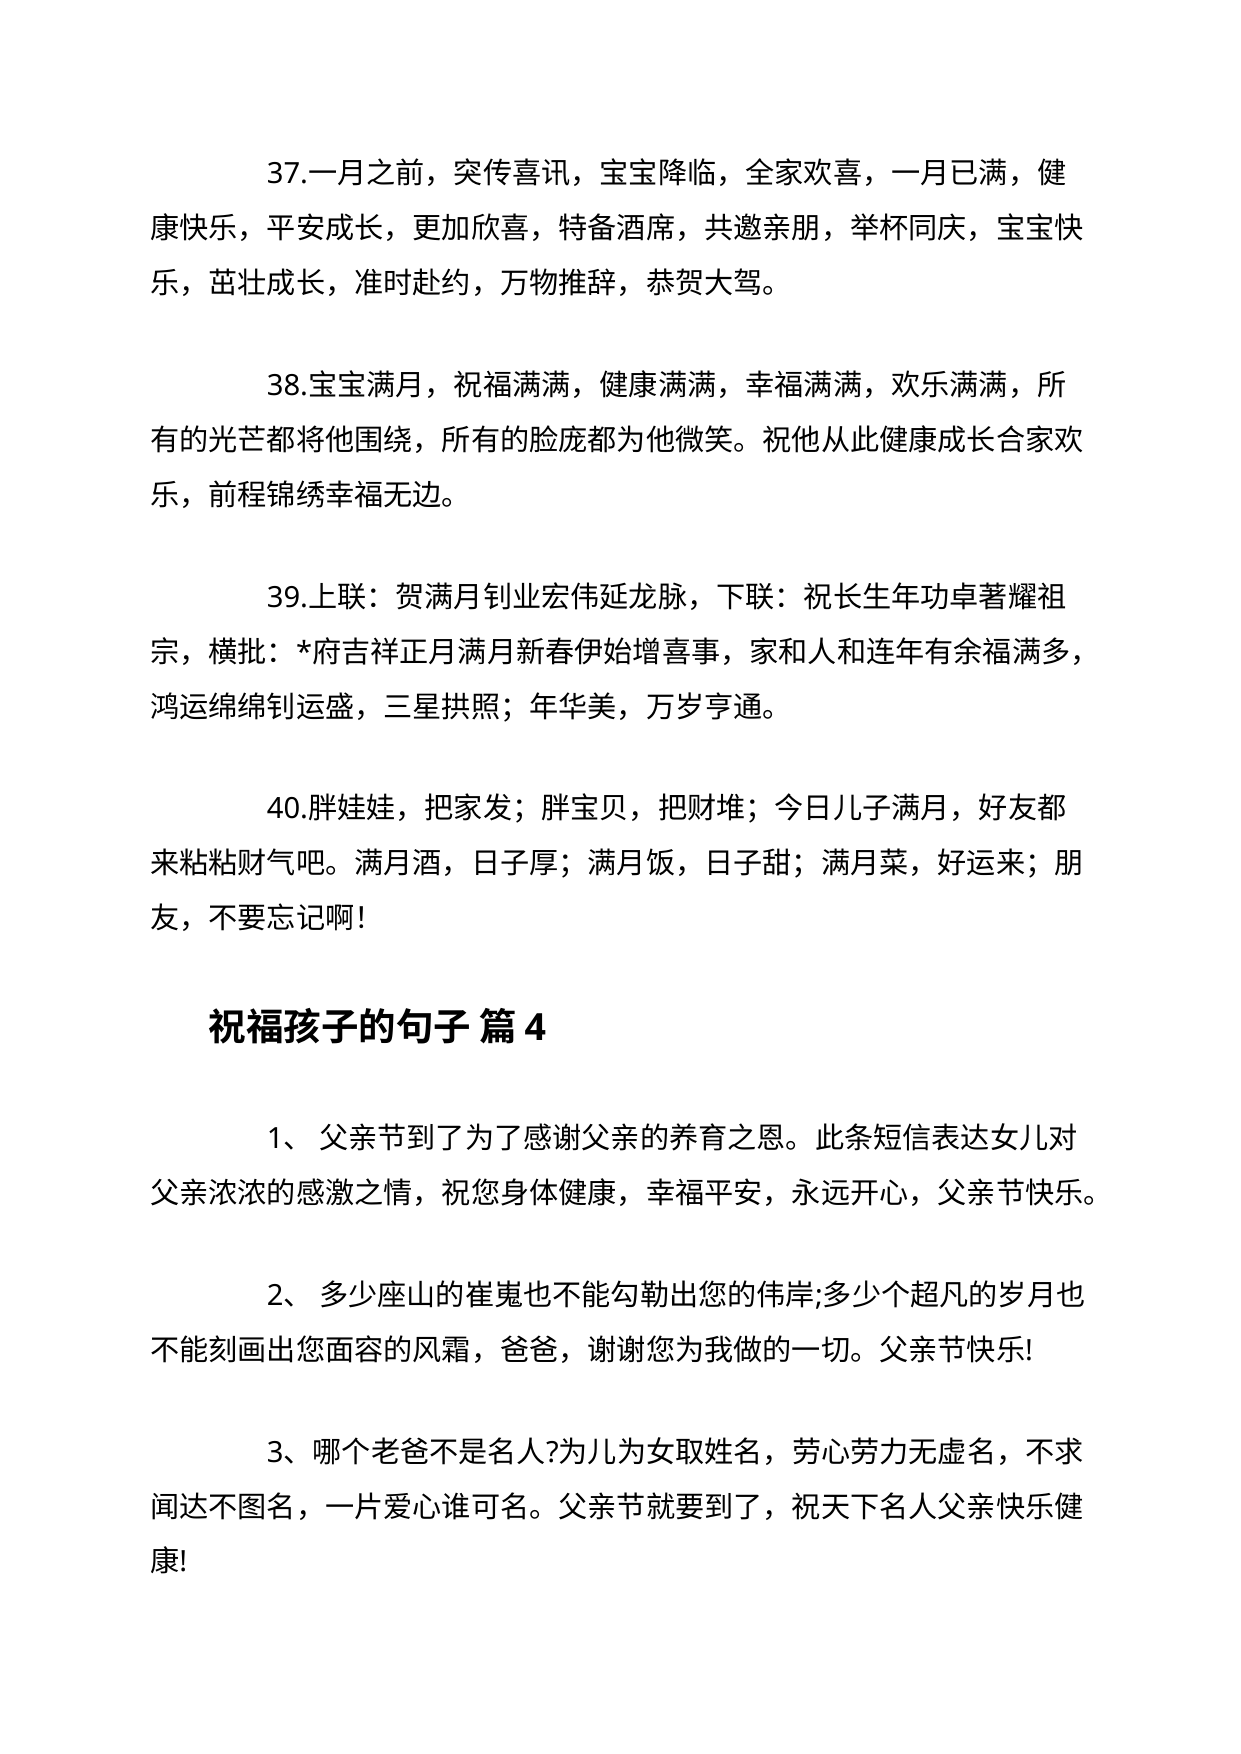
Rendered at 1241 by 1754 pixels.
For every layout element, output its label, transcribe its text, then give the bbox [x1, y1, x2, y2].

text 40.胖娃娃，把家发；胖宝贝，把财堆；今日儿子满月，好友都来粘粘财气吧。满月酒，日子厚；满月饭，日子甜；满月菜，好运来；朋友，不要忘记啊！ [150, 785, 1090, 937]
text 39.上联：贺满月钊业宏伟延龙脉，下联：祝长生年功卓著耀祖宗，横批：*府吉祥正月满月新春伊始增喜事，家和人和连年有余福满多，鸿运绵绵钊运盛，三星拱照；年华美，万岁亨通。 [150, 573, 1090, 726]
text 38.宝宝满月，祝福满满，健康满满，幸福满满，欢乐满满，所有的光芒都将他围绕，所有的脸庞都为他微笑。祝他从此健康成长合家欢乐，前程锦绣幸福无边。 [150, 362, 1090, 514]
text 1、 父亲节到了为了感谢父亲的养育之恩。此条短信表达女儿对父亲浓浓的感激之情，祝您身体健康，幸福平安，永远开心，父亲节快乐。 [150, 1114, 1090, 1212]
text 3、哪个老爸不是名人?为儿为女取姓名，劳心劳力无虚名，不求闻达不图名，一片爱心谁可名。父亲节就要到了，祝天下名人父亲快乐健康! [150, 1428, 1090, 1580]
text 37.一月之前，突传喜讯，宝宝降临，全家欢喜，一月已满，健康快乐，平安成长，更加欣喜，特备酒席，共邀亲朋，举杯同庆，宝宝快乐，茁壮成长，准时赴约，万物推辞，恭贺大驾。 [150, 150, 1090, 302]
text 祝福孩子的句子 篇4 [150, 997, 1090, 1051]
text 2、 多少座山的崔嵬也不能勾勒出您的伟岸;多少个超凡的岁月也不能刻画出您面容的风霜，爸爸，谢谢您为我做的一切。父亲节快乐! [150, 1271, 1090, 1368]
